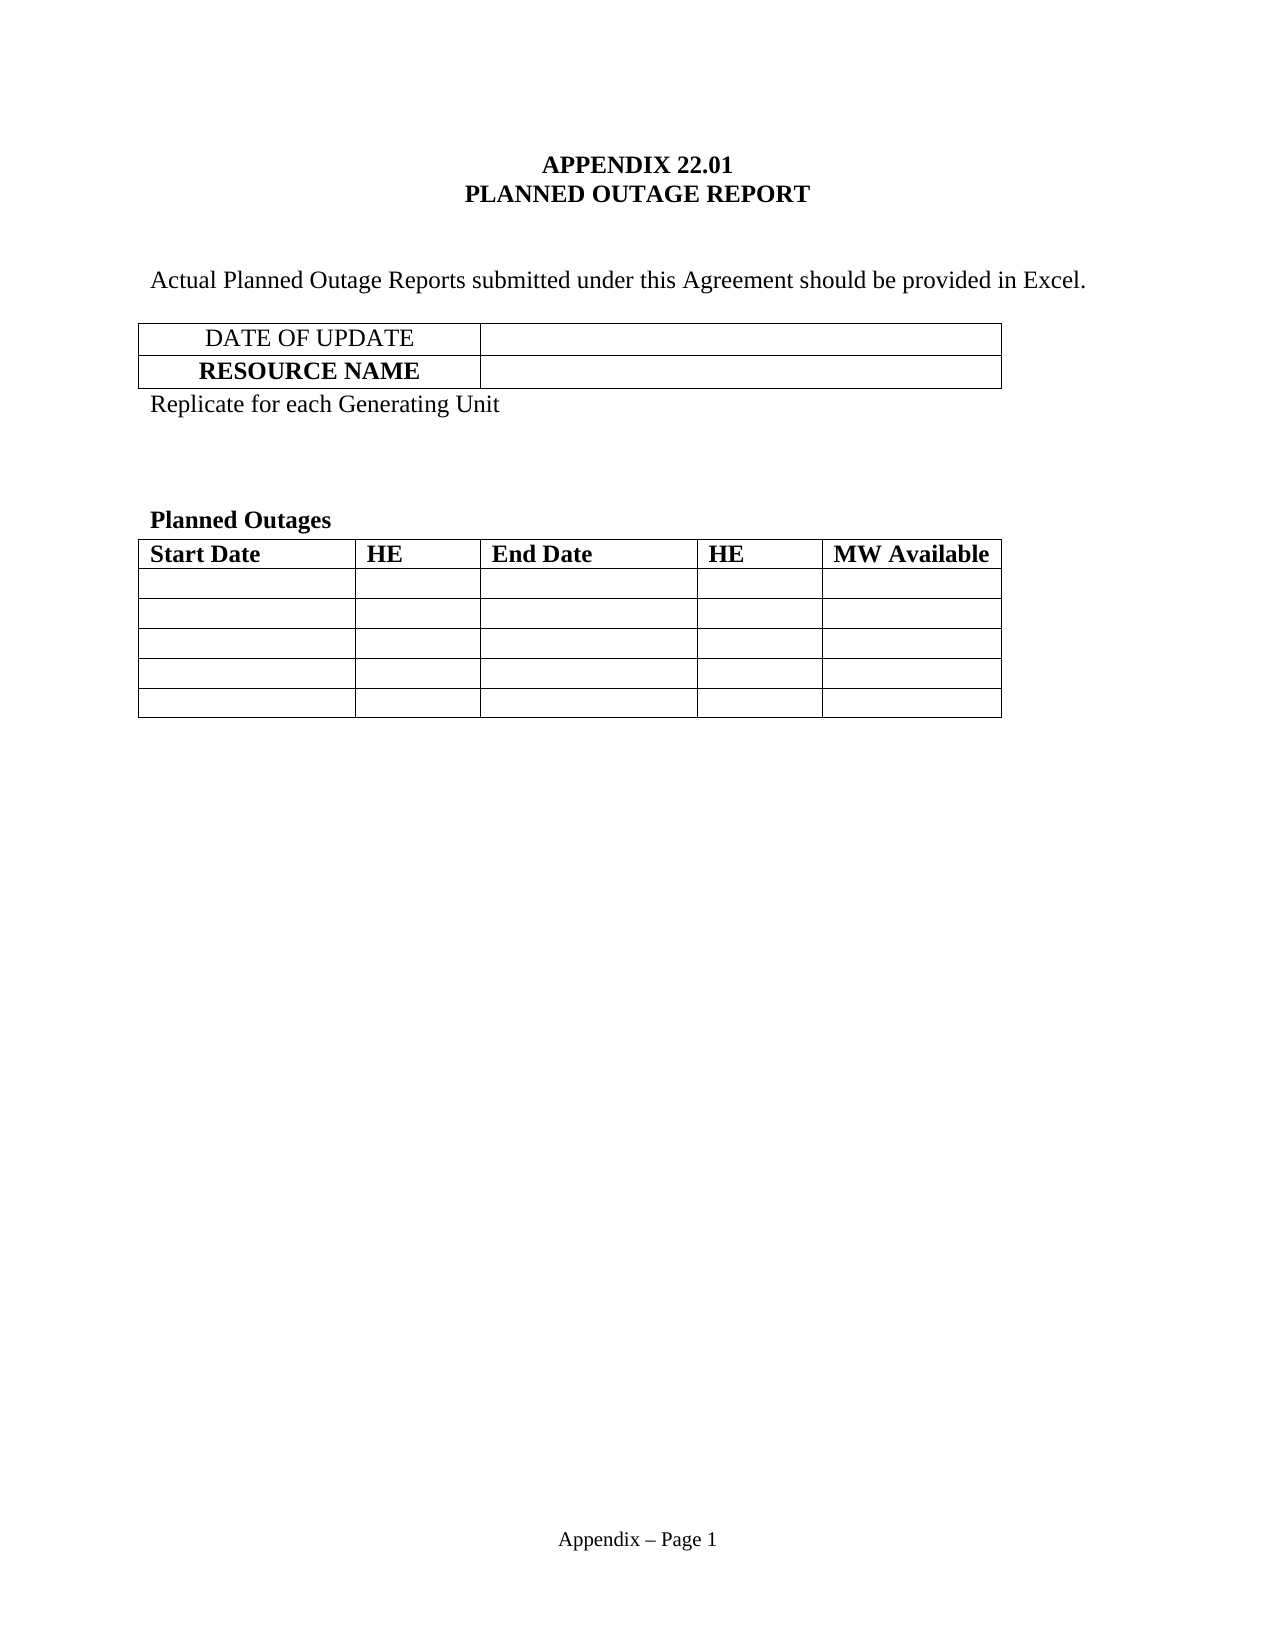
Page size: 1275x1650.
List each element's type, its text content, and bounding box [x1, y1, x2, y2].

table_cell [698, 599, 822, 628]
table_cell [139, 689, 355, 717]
text Actual Planned Outage Reports submitted under this Agreement should be provided in Excel. [150, 265, 1125, 294]
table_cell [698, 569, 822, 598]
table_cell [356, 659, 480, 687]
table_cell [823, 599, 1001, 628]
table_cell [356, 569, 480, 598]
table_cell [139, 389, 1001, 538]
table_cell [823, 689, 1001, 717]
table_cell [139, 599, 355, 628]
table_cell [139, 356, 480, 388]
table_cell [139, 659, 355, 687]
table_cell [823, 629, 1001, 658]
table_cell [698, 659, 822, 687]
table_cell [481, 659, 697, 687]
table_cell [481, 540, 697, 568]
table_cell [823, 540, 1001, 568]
text APPENDIX 22.01 [150, 150, 1125, 179]
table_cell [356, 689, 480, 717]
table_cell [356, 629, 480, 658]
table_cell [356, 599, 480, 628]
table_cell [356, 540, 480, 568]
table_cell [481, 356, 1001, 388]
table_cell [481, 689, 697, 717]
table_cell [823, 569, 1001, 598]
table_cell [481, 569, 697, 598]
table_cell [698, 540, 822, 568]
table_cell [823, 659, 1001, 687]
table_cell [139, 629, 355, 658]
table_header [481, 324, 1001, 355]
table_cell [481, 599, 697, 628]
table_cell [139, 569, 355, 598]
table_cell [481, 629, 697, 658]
text PLANNED OUTAGE REPORT [150, 179, 1125, 207]
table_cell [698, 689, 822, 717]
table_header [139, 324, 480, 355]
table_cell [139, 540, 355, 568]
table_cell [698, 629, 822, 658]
